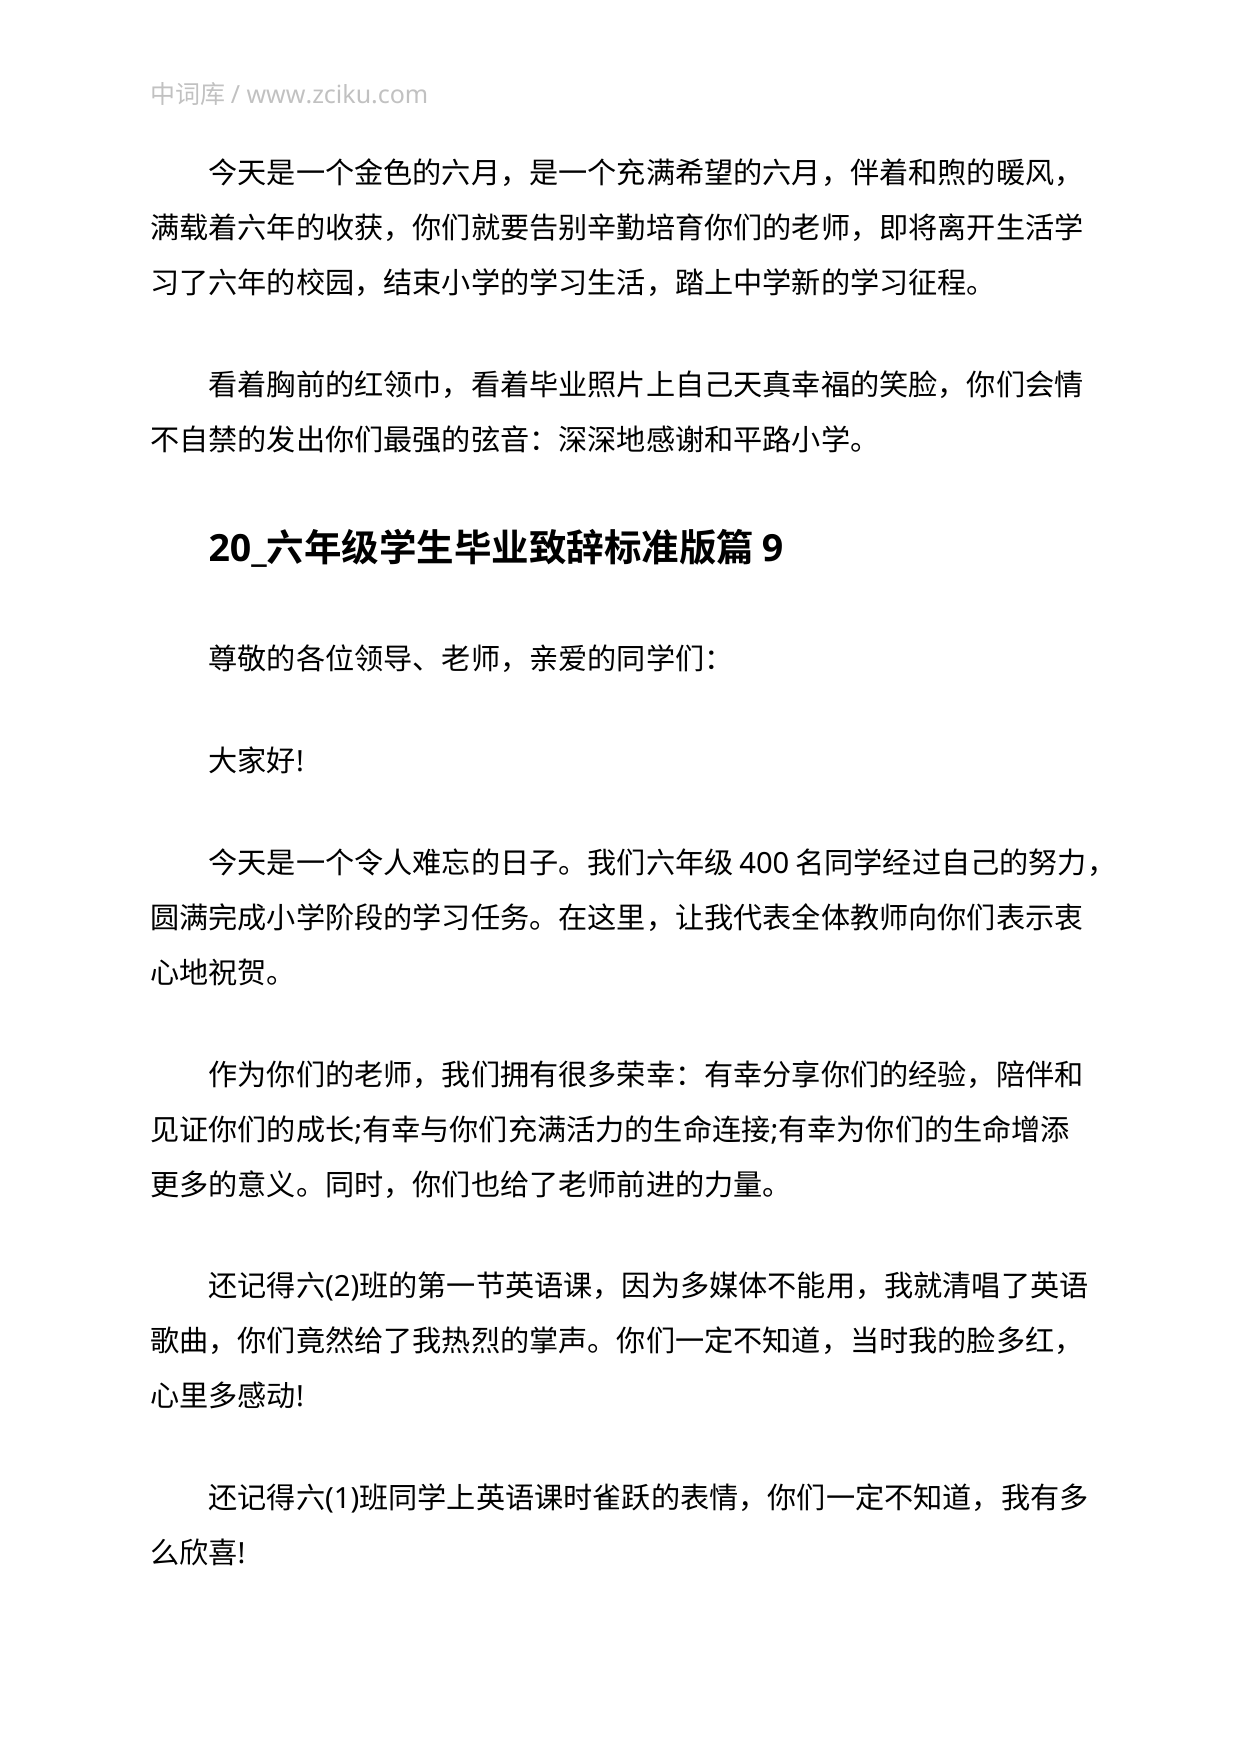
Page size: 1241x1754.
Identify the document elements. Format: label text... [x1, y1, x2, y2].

text 尊敬的各位领导、老师，亲爱的同学们： [150, 636, 1090, 678]
text 今天是一个金色的六月，是一个充满希望的六月，伴着和煦的暖风，满载着六年的收获，你们就要告别辛勤培育你们的老师，即将离开生活学习了六年的校园，结束小学的学习生活，踏上中学新的学习征程。 [150, 150, 1090, 302]
text 作为你们的老师，我们拥有很多荣幸：有幸分享你们的经验，陪伴和见证你们的成长;有幸与你们充满活力的生命连接;有幸为你们的生命增添更多的意义。同时，你们也给了老师前进的力量。 [150, 1051, 1090, 1203]
text 还记得六(1)班同学上英语课时雀跃的表情，你们一定不知道，我有多么欣喜! [150, 1475, 1090, 1572]
text 看着胸前的红领巾，看着毕业照片上自己天真幸福的笑脸，你们会情不自禁的发出你们最强的弦音：深深地感谢和平路小学。 [150, 362, 1090, 459]
text 还记得六(2)班的第一节英语课，因为多媒体不能用，我就清唱了英语歌曲，你们竟然给了我热烈的掌声。你们一定不知道，当时我的脸多红，心里多感动! [150, 1263, 1090, 1415]
text 大家好! [150, 738, 1090, 780]
text 今天是一个令人难忘的日子。我们六年级400名同学经过自己的努力，圆满完成小学阶段的学习任务。在这里，让我代表全体教师向你们表示衷心地祝贺。 [150, 839, 1090, 992]
text 20_六年级学生毕业致辞标准版篇9 [150, 518, 1090, 573]
